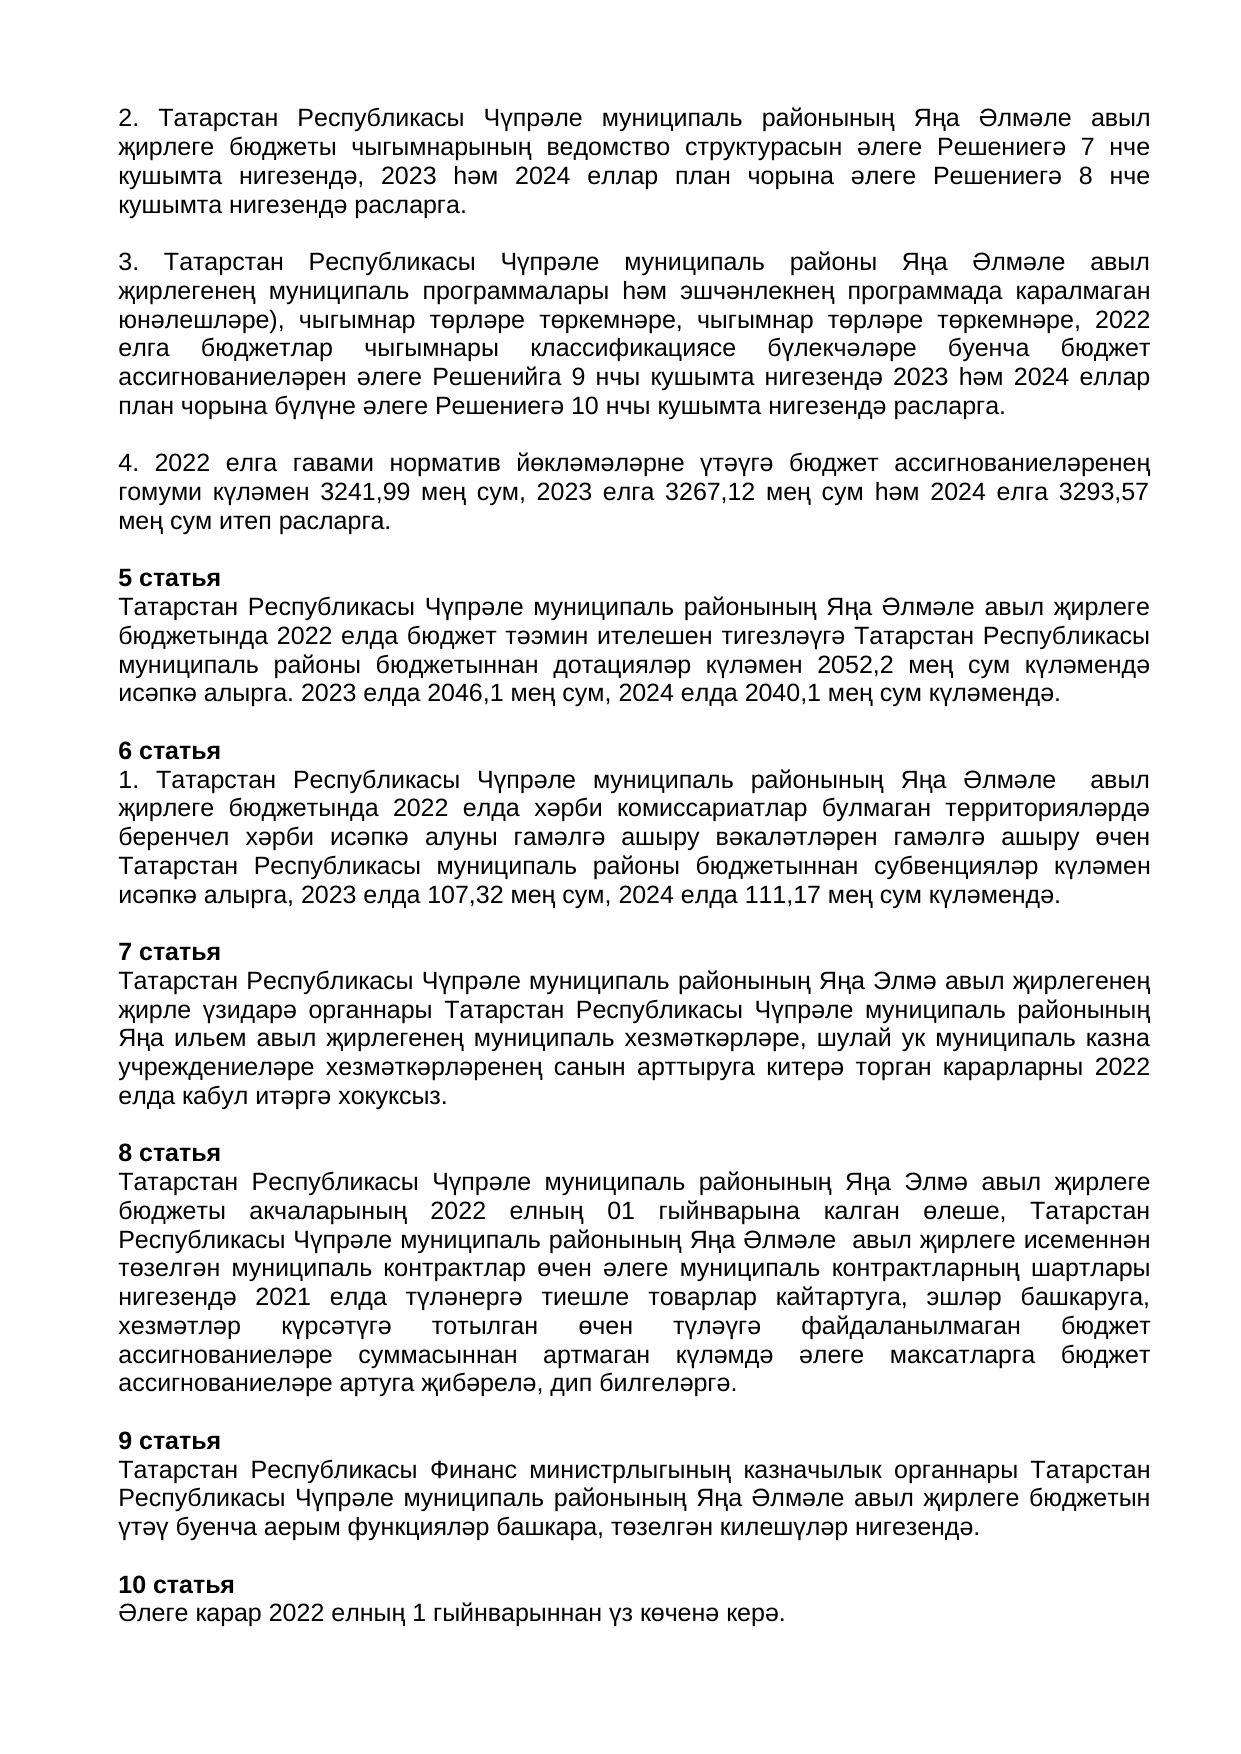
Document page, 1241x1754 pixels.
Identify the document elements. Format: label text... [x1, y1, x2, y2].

text 6 статья [118, 736, 1152, 765]
text 4. 2022 елга гавами норматив йөкләмәләрне үтәүгә бюджет ассигнованиеләренең гомуми күләмен 3241,99 мең сум, 2023 елга 3267,12 мең сум һәм 2024 елга 3293,57 мең сум итеп расларга. [118, 448, 1152, 535]
text 7 статья [118, 937, 1152, 966]
text 2. Татарстан Республикасы Чүпрәле муниципаль районының Яңа Әлмәле авыл җирлеге бюджеты чыгымнарының ведомство структурасын әлеге Решениегә 7 нче кушымта нигезендә, 2023 һәм 2024 еллар план чорына әлеге Решениегә 8 нче кушымта нигезендә расларга. [118, 103, 1152, 218]
text 1. Татарстан Республикасы Чүпрәле муниципаль районының Яңа Әлмәле авыл җирлеге бюджетында 2022 елда хәрби комиссариатлар булмаган территорияләрдә беренчел хәрби исәпкә алуны гамәлгә ашыру вәкаләтләрен гамәлгә ашыру өчен Татарстан Республикасы муниципаль районы бюджетыннан субвенцияләр күләмен исәпкә алырга, 2023 елда 107,32 мең сум, 2024 елда 111,17 мең сум күләмендә. [118, 765, 1152, 908]
text Татарстан Республикасы Чүпрәле муниципаль районының Яңа Әлмәле авыл җирлеге бюджетында 2022 елда бюджет тәэмин ителешен тигезләүгә Татарстан Республикасы муниципаль районы бюджетыннан дотацияләр күләмен 2052,2 мең сум күләмендә исәпкә алырга. 2023 елда 2046,1 мең сум, 2024 елда 2040,1 мең сум күләмендә. [118, 592, 1152, 707]
text Әлеге карар 2022 елның 1 гыйнварыннан үз көченә керә. [118, 1598, 1152, 1627]
text 10 статья [118, 1570, 1152, 1598]
text Татарстан Республикасы Финанс министрлыгының казначылык органнары Татарстан Республикасы Чүпрәле муниципаль районының Яңа Әлмәле авыл җирлеге бюджетын үтәү буенча аерым функцияләр башкара, төзелгән килешүләр нигезендә. [118, 1455, 1152, 1541]
text Татарстан Республикасы Чүпрәле муниципаль районының Яңа Элмә авыл җирлегенең җирле үзидарә органнары Татарстан Республикасы Чүпрәле муниципаль районының Яңа ильем авыл җирлегенең муниципаль хезмәткәрләре, шулай ук муниципаль казна учреждениеләре хезмәткәрләренең санын арттыруга китерә торган карарларны 2022 елда кабул итәргә хокуксыз. [118, 966, 1152, 1110]
text 5 статья [118, 563, 1152, 592]
text 9 статья [118, 1426, 1152, 1455]
text 8 статья [118, 1138, 1152, 1167]
text Татарстан Республикасы Чүпрәле муниципаль районының Яңа Элмә авыл җирлеге бюджеты акчаларының 2022 елның 01 гыйнварына калган өлеше, Татарстан Республикасы Чүпрәле муниципаль районының Яңа Әлмәле авыл җирлеге исеменнән төзелгән муниципаль контрактлар өчен әлеге муниципаль контрактларның шартлары нигезендә 2021 елда түләнергә тиешле товарлар кайтартуга, эшләр башкаруга, хезмәтләр күрсәтүгә тотылган өчен түләүгә файдаланылмаган бюджет ассигнованиеләре суммасыннан артмаган күләмдә әлеге максатларга бюджет ассигнованиеләре артуга җибәрелә, дип билгеләргә. [118, 1167, 1152, 1397]
text 3. Татарстан Республикасы Чүпрәле муниципаль районы Яңа Әлмәле авыл җирлегенең муниципаль программалары һәм эшчәнлекнең программада каралмаган юнәлешләре), чыгымнар төрләре төркемнәре, чыгымнар төрләре төркемнәре, 2022 елга бюджетлар чыгымнары классификациясе бүлекчәләре буенча бюджет ассигнованиеләрен әлеге Решенийга 9 нчы кушымта нигезендә 2023 һәм 2024 еллар план чорына бүлүне әлеге Решениегә 10 нчы кушымта нигезендә расларга. [118, 247, 1152, 420]
